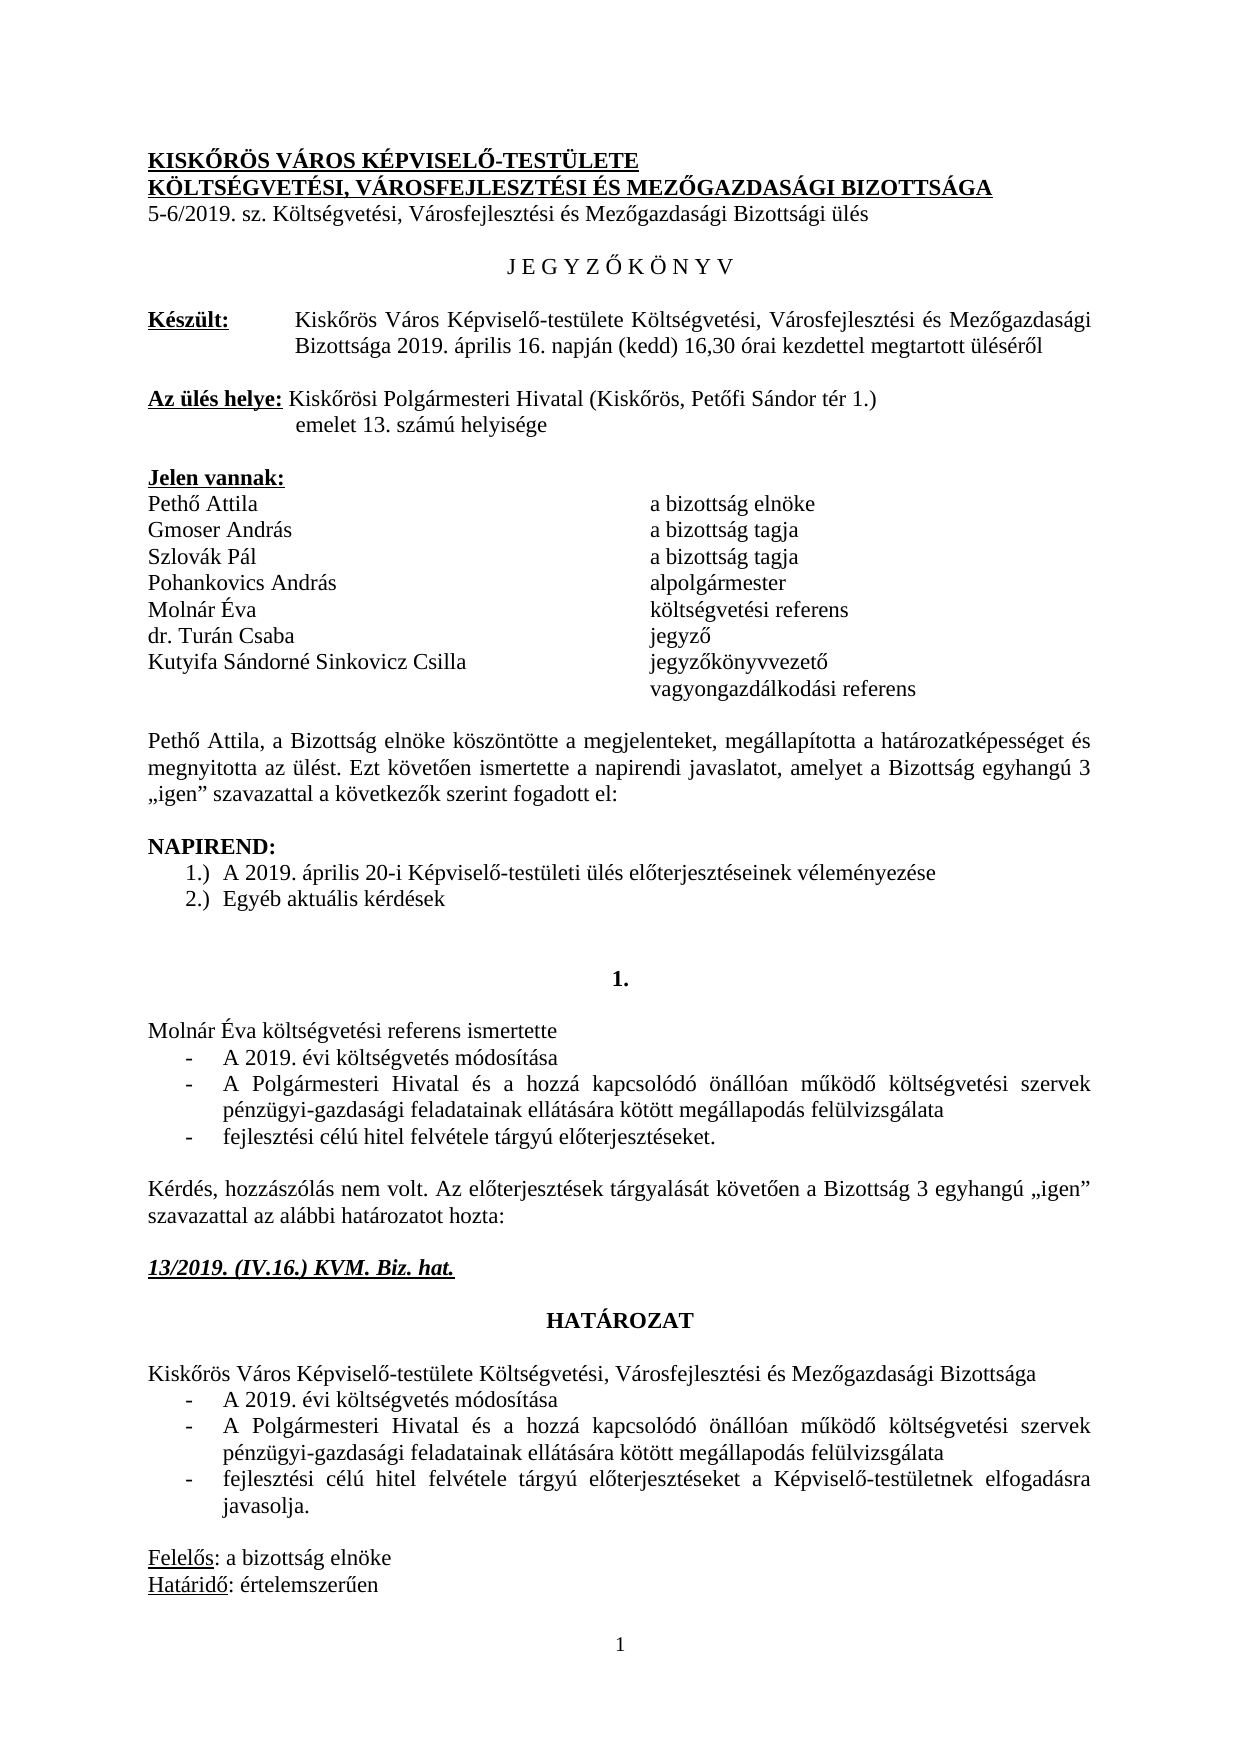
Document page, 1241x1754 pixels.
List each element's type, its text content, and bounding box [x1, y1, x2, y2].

text Molnár Éva költségvetési referens ismertette [148, 1017, 1093, 1044]
list A Polgármesteri Hivatal és a hozzá kapcsolódó önállóan működő költségvetési szervek pénzügyi-gazdasági feladatainak ellátására kötött megállapodás felülvizsgálata [185, 1070, 1093, 1123]
text Határidő: értelemszerűen [148, 1571, 1093, 1597]
list A 2019. április 20-i Képviselő-testületi ülés előterjesztéseinek véleményezése [185, 859, 1093, 886]
text Szlovák Pál a bizottság tagja [148, 543, 1093, 569]
text Pohankovics András alpolgármester [148, 569, 1093, 596]
list A 2019. évi költségvetés módosítása [185, 1386, 1093, 1413]
text Jelen vannak: [148, 464, 1093, 490]
text Kutyifa Sándorné Sinkovicz Csilla jegyzőkönyvvezető [148, 648, 1093, 675]
list fejlesztési célú hitel felvétele tárgyú előterjesztéseket. [185, 1123, 1093, 1149]
text Készült: Kiskőrös Város Képviselő-testülete Költségvetési, Városfejlesztési és Mezőgazdasági Bizottsága 2019. április 16. napján (kedd) 16,30 órai kezdettel megtartott üléséről [148, 306, 1093, 358]
text KÖLTSÉGVETÉSI, VÁROSFEJLESZTÉSI ÉS MEZŐGAZDASÁGI BIZOTTSÁGA [148, 174, 1093, 200]
list A 2019. évi költségvetés módosítása [185, 1044, 1093, 1070]
text Kiskőrös Város Képviselő-testülete Költségvetési, Városfejlesztési és Mezőgazdasági Bizottsága [148, 1360, 1093, 1386]
text NAPIREND: [148, 833, 1093, 859]
text Kérdés, hozzászólás nem volt. Az előterjesztések tárgyalását követően a Bizottság 3 egyhangú „igen” szavazattal az alábbi határozatot hozta: [148, 1175, 1093, 1228]
text 5-6/2019. sz. Költségvetési, Városfejlesztési és Mezőgazdasági Bizottsági ülés [148, 200, 1093, 227]
text dr. Turán Csaba jegyző [148, 622, 1093, 648]
list fejlesztési célú hitel felvétele tárgyú előterjesztéseket a Képviselő-testületnek elfogadásra javasolja. [185, 1465, 1093, 1518]
list Egyéb aktuális kérdések [185, 886, 1093, 912]
text HATÁROZAT [148, 1307, 1093, 1333]
text 13/2019. (IV.16.) KVM. Biz. hat. [148, 1254, 1093, 1281]
text J E G Y Z Ő K Ö N Y V [148, 253, 1093, 279]
text Gmoser András a bizottság tagja [148, 517, 1093, 543]
text Felelős: a bizottság elnöke [148, 1544, 1093, 1571]
text Az ülés helye: Kiskőrösi Polgármesteri Hivatal (Kiskőrös, Petőfi Sándor tér 1.) [148, 385, 1093, 411]
text vagyongazdálkodási referens [148, 675, 1093, 701]
text 1. [148, 964, 1093, 991]
text Pethő Attila a bizottság elnöke [148, 490, 1093, 517]
text KISKŐRÖS VÁROS KÉPVISELŐ-TESTÜLETE [148, 148, 1093, 174]
text emelet 13. számú helyisége [133, 411, 1093, 437]
list A Polgármesteri Hivatal és a hozzá kapcsolódó önállóan működő költségvetési szervek pénzügyi-gazdasági feladatainak ellátására kötött megállapodás felülvizsgálata [185, 1413, 1093, 1465]
text Molnár Éva költségvetési referens [148, 596, 1093, 622]
text Pethő Attila, a Bizottság elnöke köszöntötte a megjelenteket, megállapította a határozatképességet és megnyitotta az ülést. Ezt követően ismertette a napirendi javaslatot, amelyet a Bizottság egyhangú 3 „igen” szavazattal a következők szerint fogadott el: [148, 727, 1093, 806]
